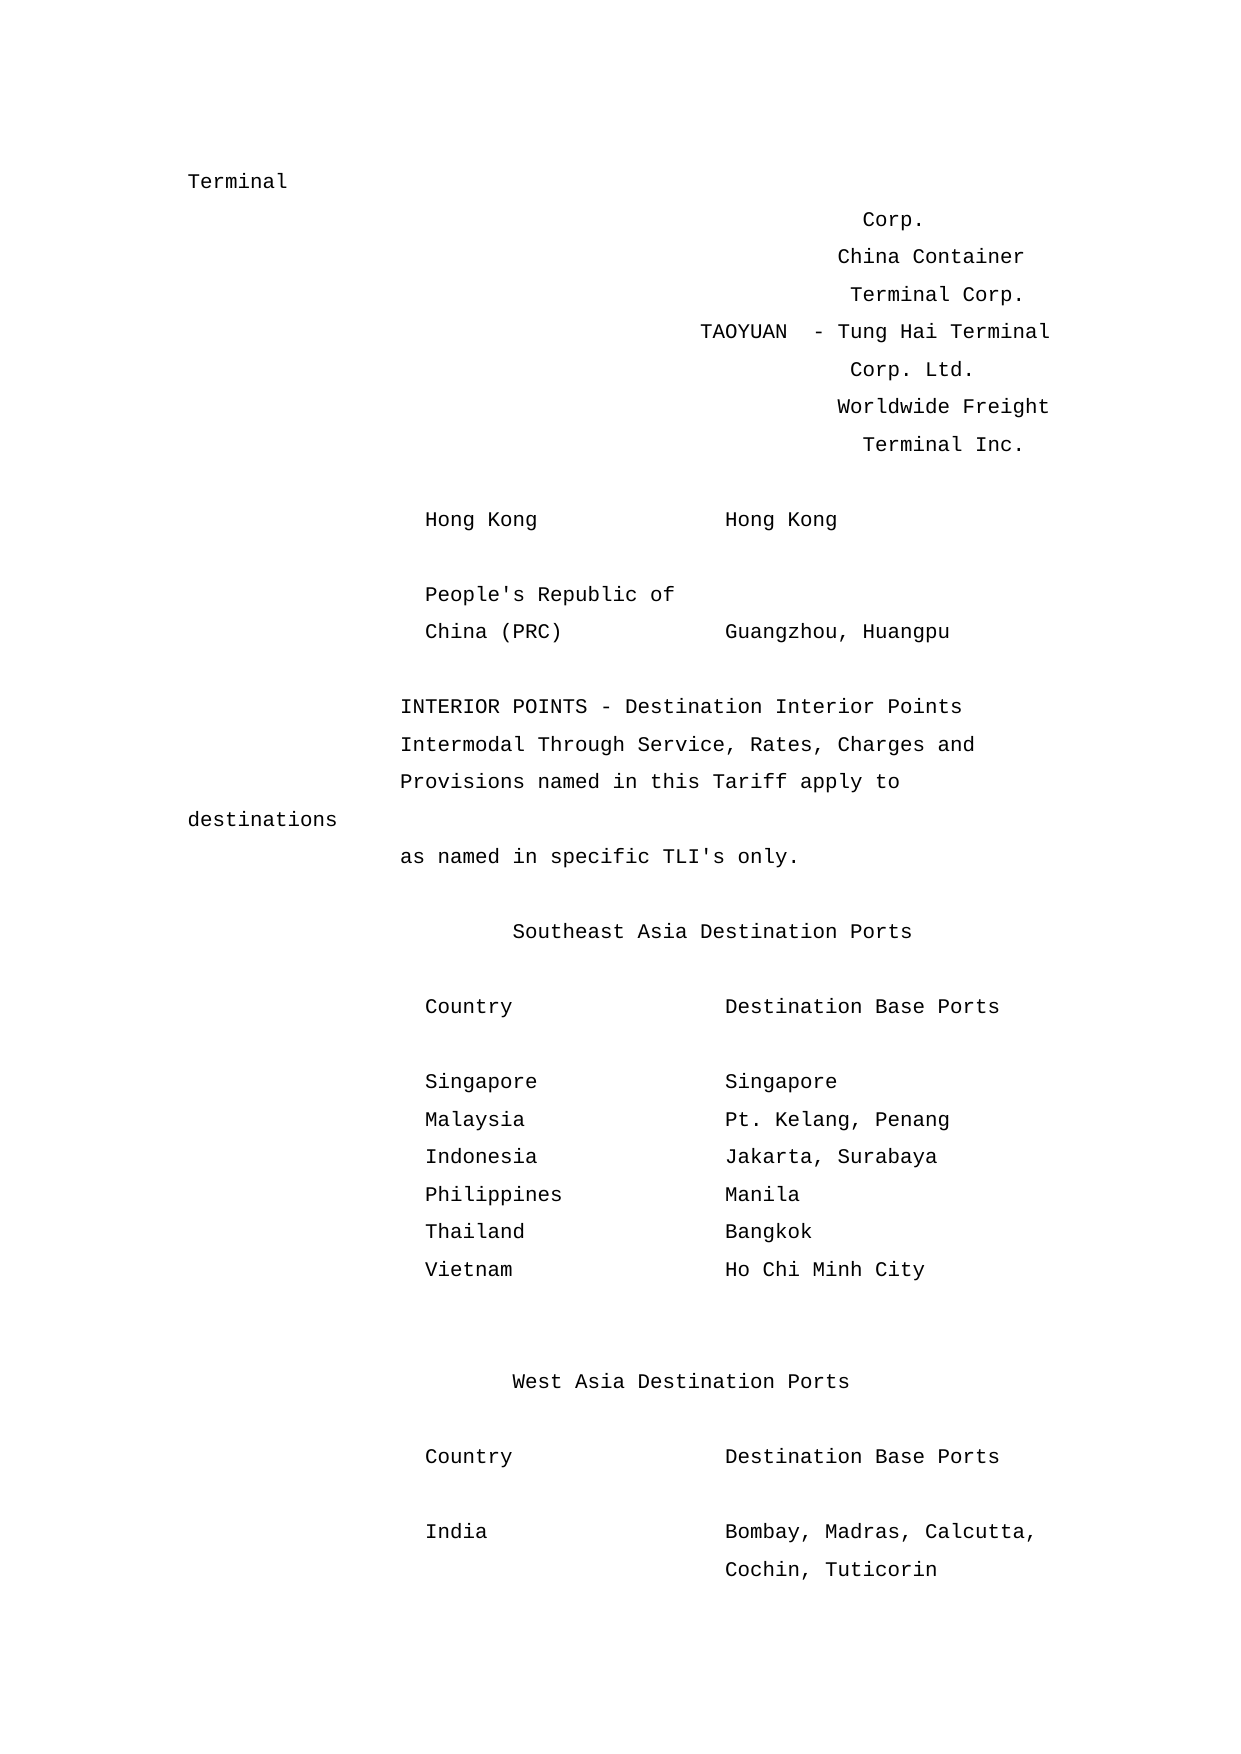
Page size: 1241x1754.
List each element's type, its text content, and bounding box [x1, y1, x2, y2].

text China (PRC) Guangzhou, Huangpu [187, 614, 1053, 652]
text India Bombay, Madras, Calcutta, [187, 1514, 1053, 1552]
text Southeast Asia Destination Ports [187, 914, 1053, 952]
text Malaysia Pt. Kelang, Penang [187, 1102, 1053, 1139]
text Corp. Ltd. [187, 352, 1053, 389]
text INTERIOR POINTS - Destination Interior Points [187, 689, 1053, 727]
text Philippines Manila [187, 1177, 1053, 1214]
text Corp. [187, 202, 1053, 239]
text Thailand Bangkok [187, 1214, 1053, 1252]
text Country Destination Base Ports [187, 989, 1053, 1027]
text Indonesia Jakarta, Surabaya [187, 1139, 1053, 1177]
text Terminal Corp. [187, 277, 1053, 314]
text Terminal Inc. [187, 427, 1053, 464]
text Cochin, Tuticorin [187, 1552, 1053, 1589]
text China Container [187, 239, 1053, 277]
text Provisions named in this Tariff apply to destinations [187, 764, 1053, 839]
text Singapore Singapore [187, 1064, 1053, 1102]
text as named in specific TLI's only. [187, 839, 1053, 877]
text People's Republic of [187, 577, 1053, 614]
text TAOYUAN - Tung Hai Terminal [187, 314, 1053, 352]
text Country Destination Base Ports [187, 1439, 1053, 1477]
text Worldwide Freight [187, 389, 1053, 427]
text Intermodal Through Service, Rates, Charges and [187, 727, 1053, 764]
text Hong Kong Hong Kong [187, 502, 1053, 539]
text West Asia Destination Ports [187, 1364, 1053, 1402]
text Vietnam Ho Chi Minh City [187, 1252, 1053, 1289]
text Container Terminal [187, 164, 1053, 202]
